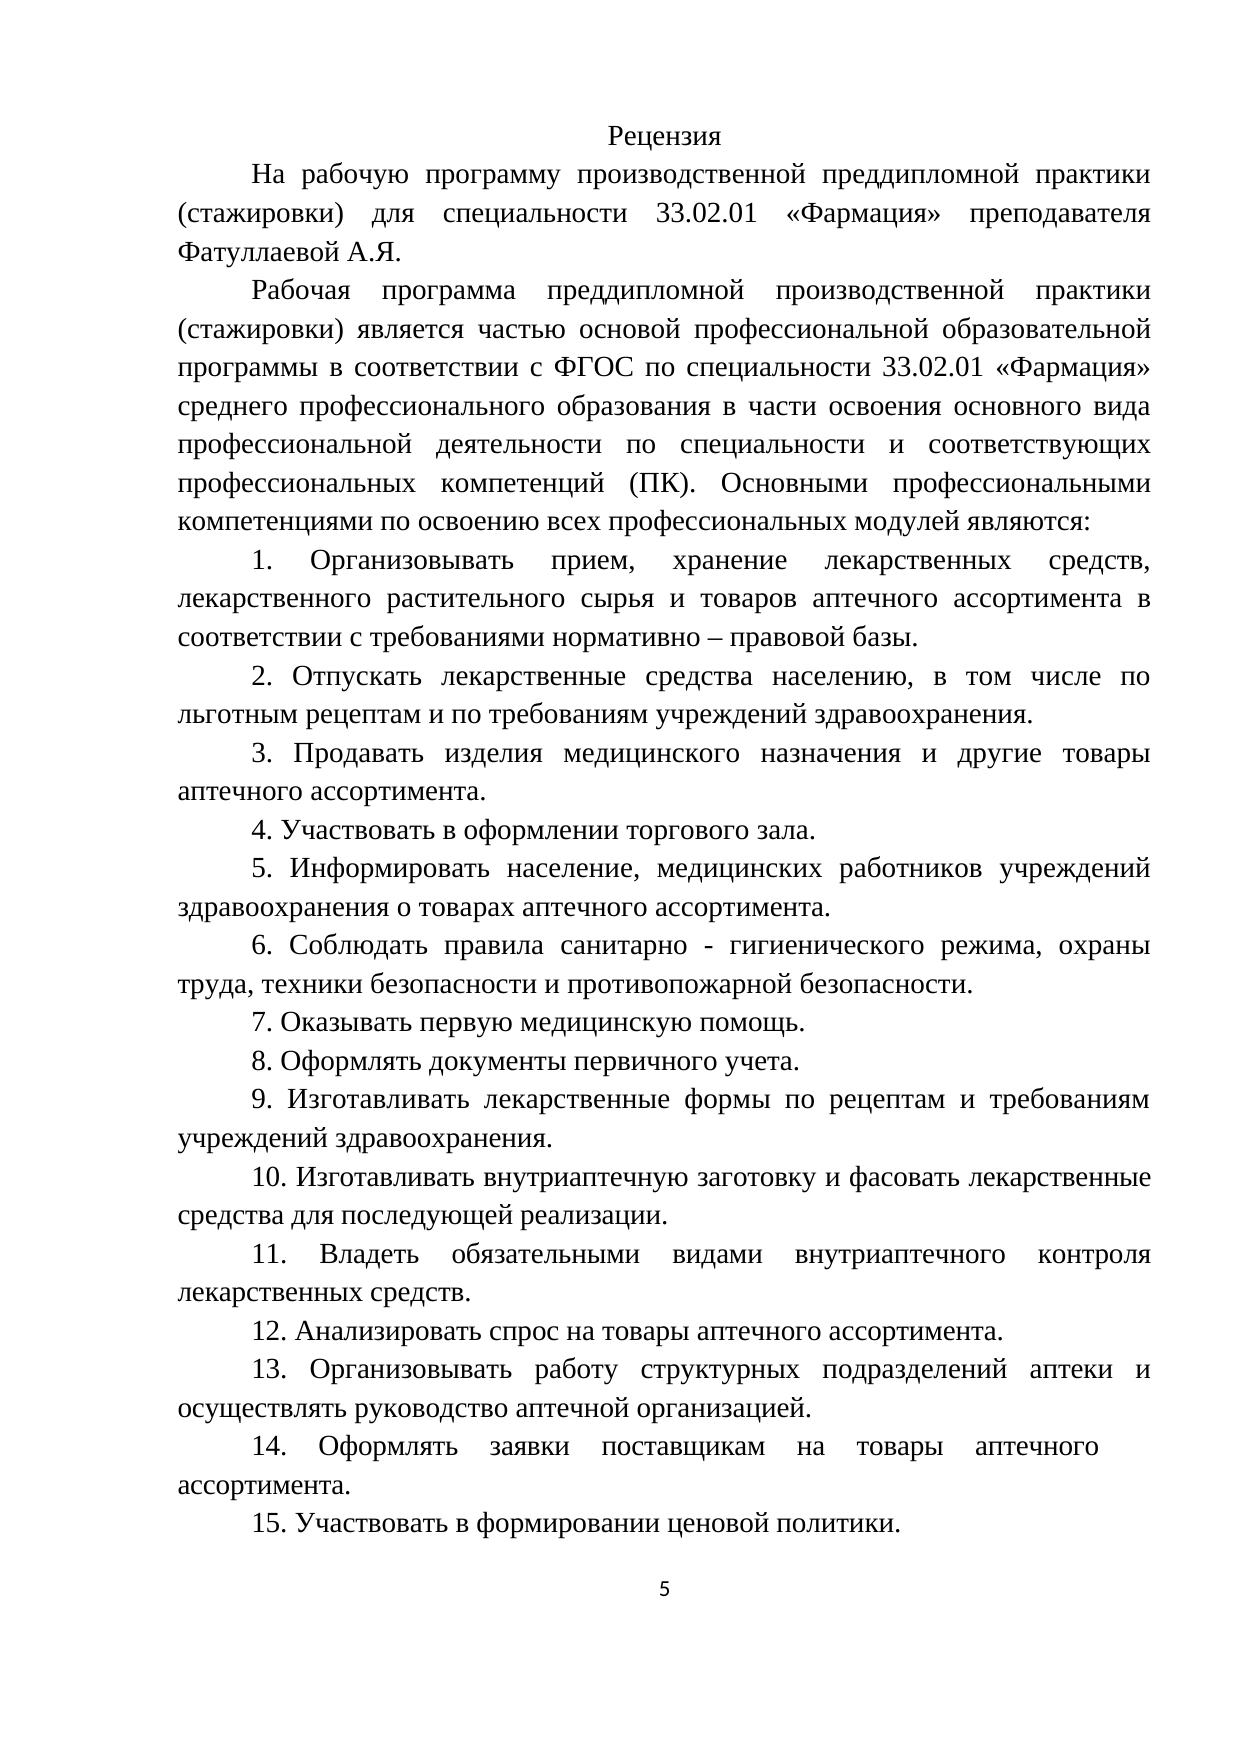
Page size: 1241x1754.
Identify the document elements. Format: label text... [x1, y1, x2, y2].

text 13. Организовывать работу структурных подразделений аптеки и осуществлять руководство аптечной организацией. [177, 1351, 1152, 1423]
text Рабочая программа преддипломной производственной практики (стажировки) является частью основой профессиональной образовательной программы в соответствии с ФГОС по специальности 33.02.01 «Фармация» среднего профессионального образования в части освоения основного вида профессиональной деятельности по специальности и соответствующих профессиональных компетенций (ПК). Основными профессиональными компетенциями по освоению всех профессиональных модулей являются: [177, 272, 1152, 537]
text 8. Оформлять документы первичного учета. [177, 1043, 1152, 1077]
text 1. Организовывать прием, хранение лекарственных средств, лекарственного растительного сырья и товаров аптечного ассортимента в соответствии с требованиями нормативно – правовой базы. [177, 542, 1152, 653]
text 6. Соблюдать правила санитарно - гигиенического режима, охраны труда, техники безопасности и противопожарной безопасности. [177, 927, 1152, 999]
text 12. Анализировать спрос на товары аптечного ассортимента. [177, 1313, 1152, 1346]
text 10. Изготавливать внутриаптечную заготовку и фасовать лекарственные средства для последующей реализации. [177, 1159, 1152, 1231]
text 14. Оформлять заявки поставщикам на товары аптечного ассортимента. [177, 1428, 1100, 1501]
text 5. Информировать население, медицинских работников учреждений здравоохранения о товарах аптечного ассортимента. [177, 850, 1152, 922]
text 11. Владеть обязательными видами внутриаптечного контроля лекарственных средств. [177, 1236, 1152, 1308]
text На рабочую программу производственной преддипломной практики (стажировки) для специальности 33.02.01 «Фармация» преподавателя Фатуллаевой А.Я. [177, 157, 1152, 267]
text 4. Участвовать в оформлении торгового зала. [177, 812, 1152, 845]
text 2. Отпускать лекарственные средства населению, в том числе по льготным рецептам и по требованиям учреждений здравоохранения. [177, 658, 1152, 730]
text 7. Оказывать первую медицинскую помощь. [177, 1004, 1152, 1038]
text 3. Продавать изделия медицинского назначения и другие товары аптечного ассортимента. [177, 735, 1152, 807]
text Рецензия [177, 118, 1152, 152]
text 15. Участвовать в формировании ценовой политики. [177, 1506, 1100, 1539]
text 9. Изготавливать лекарственные формы по рецептам и требованиям учреждений здравоохранения. [177, 1082, 1152, 1154]
